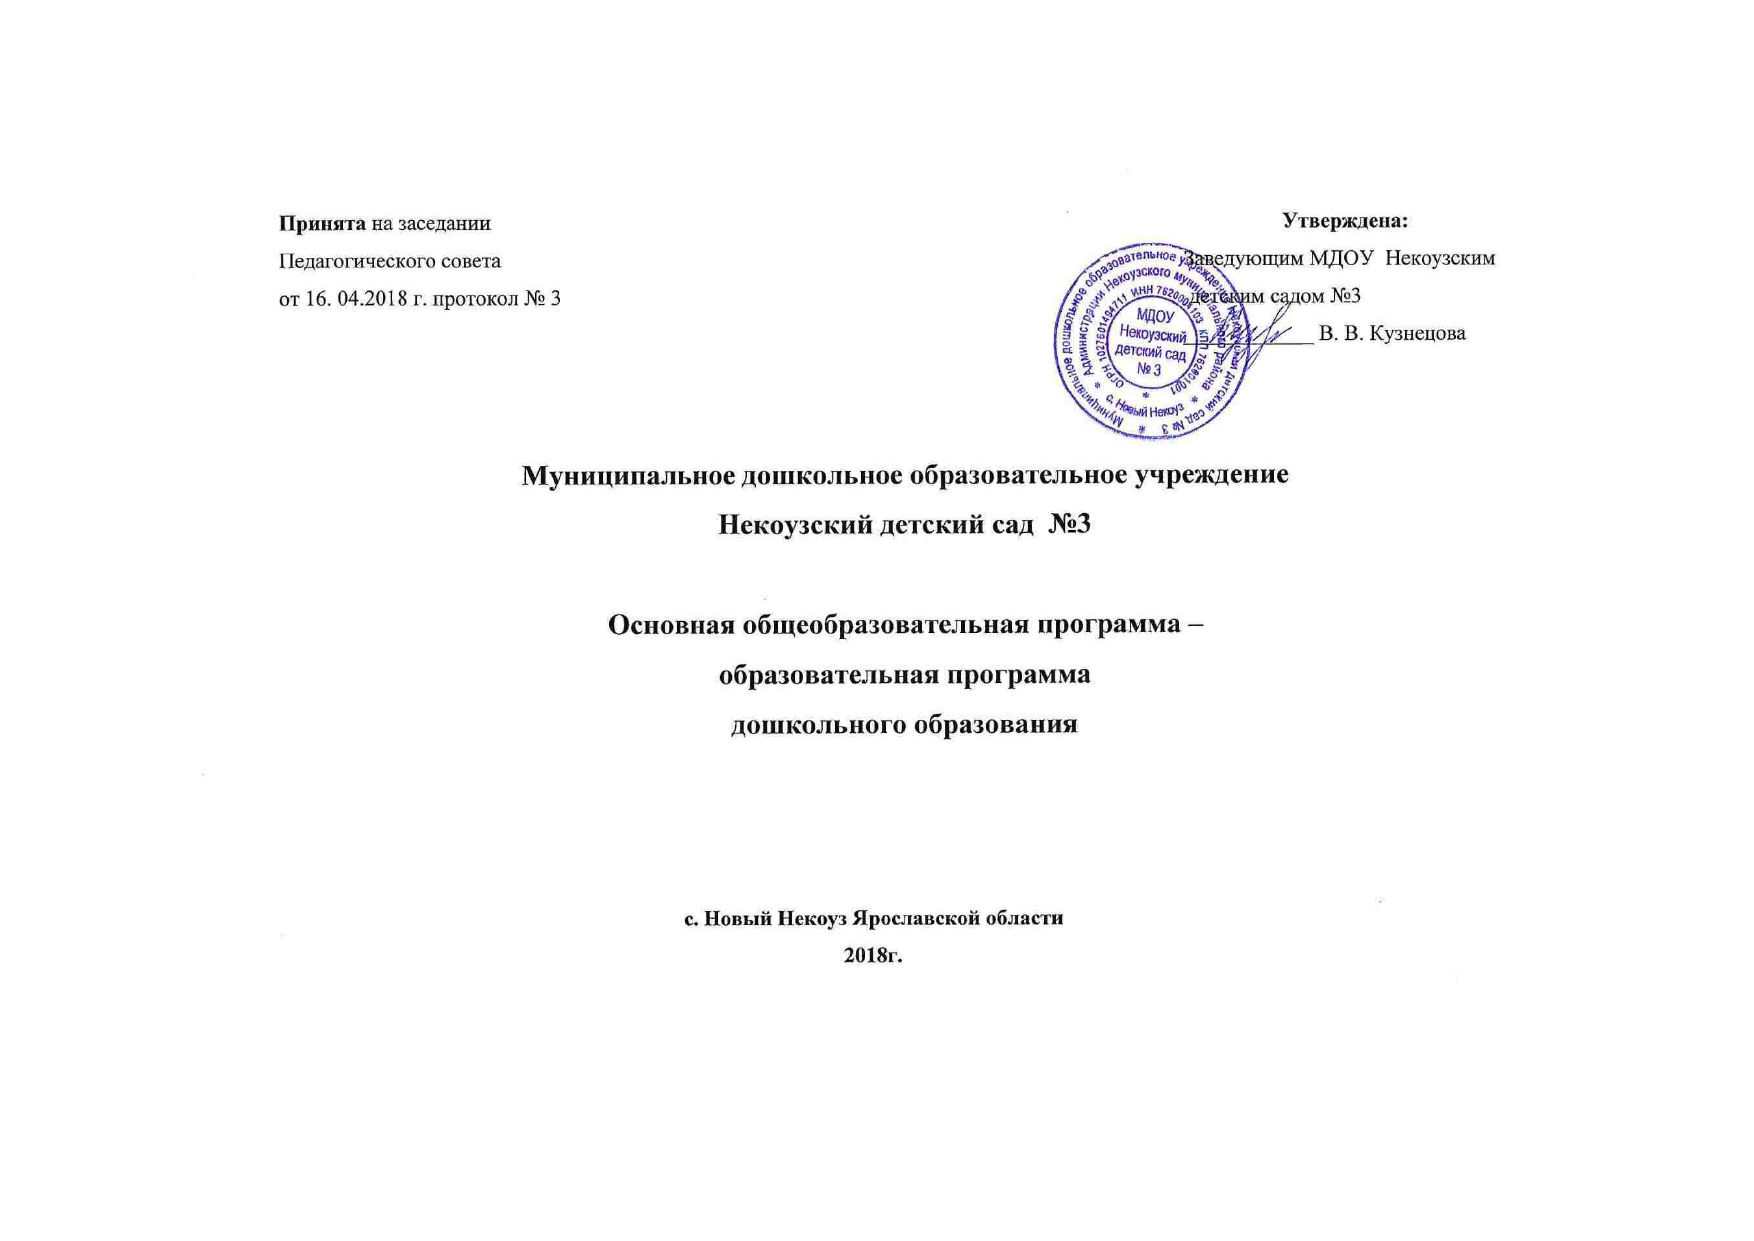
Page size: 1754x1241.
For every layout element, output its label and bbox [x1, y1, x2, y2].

picture [118, 88, 1636, 1152]
